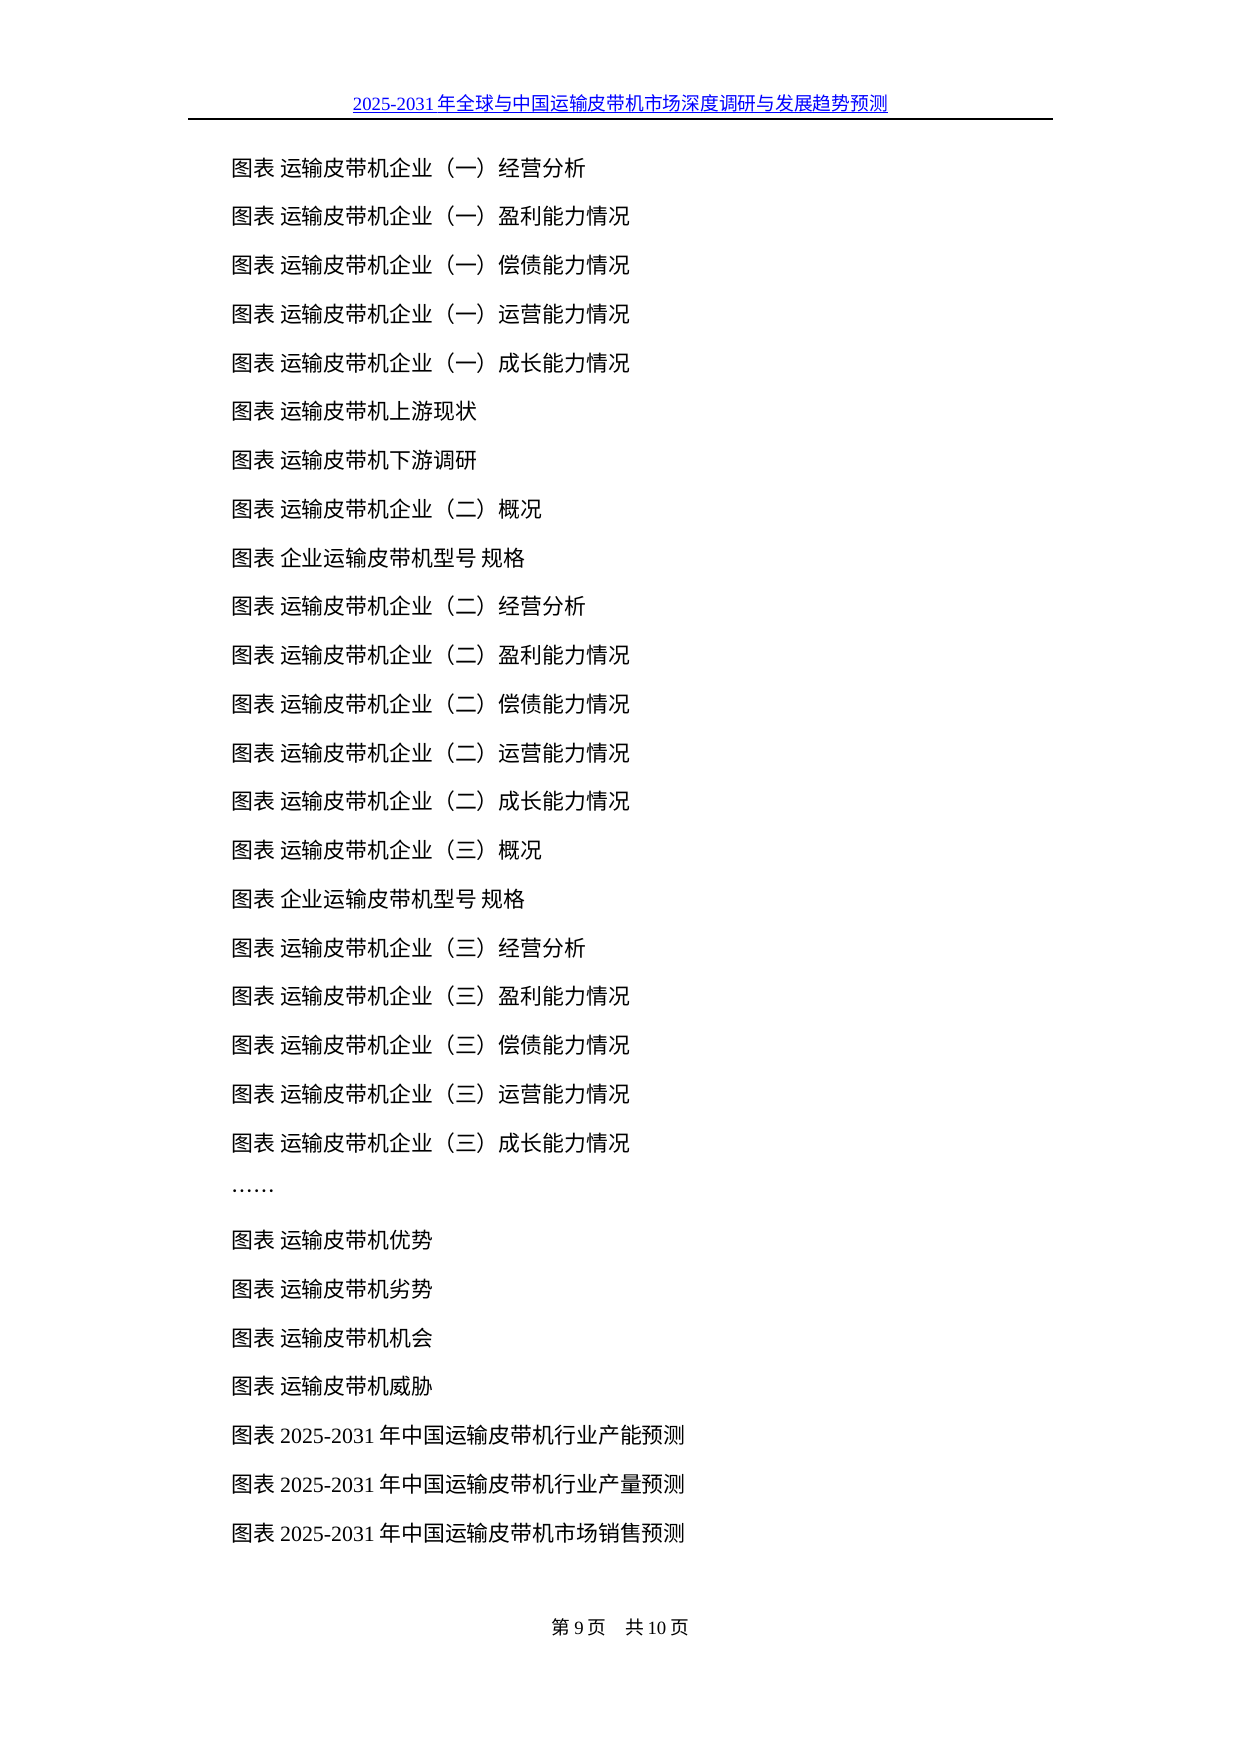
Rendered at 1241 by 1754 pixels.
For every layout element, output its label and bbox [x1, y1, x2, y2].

text [187, 150, 1053, 1548]
